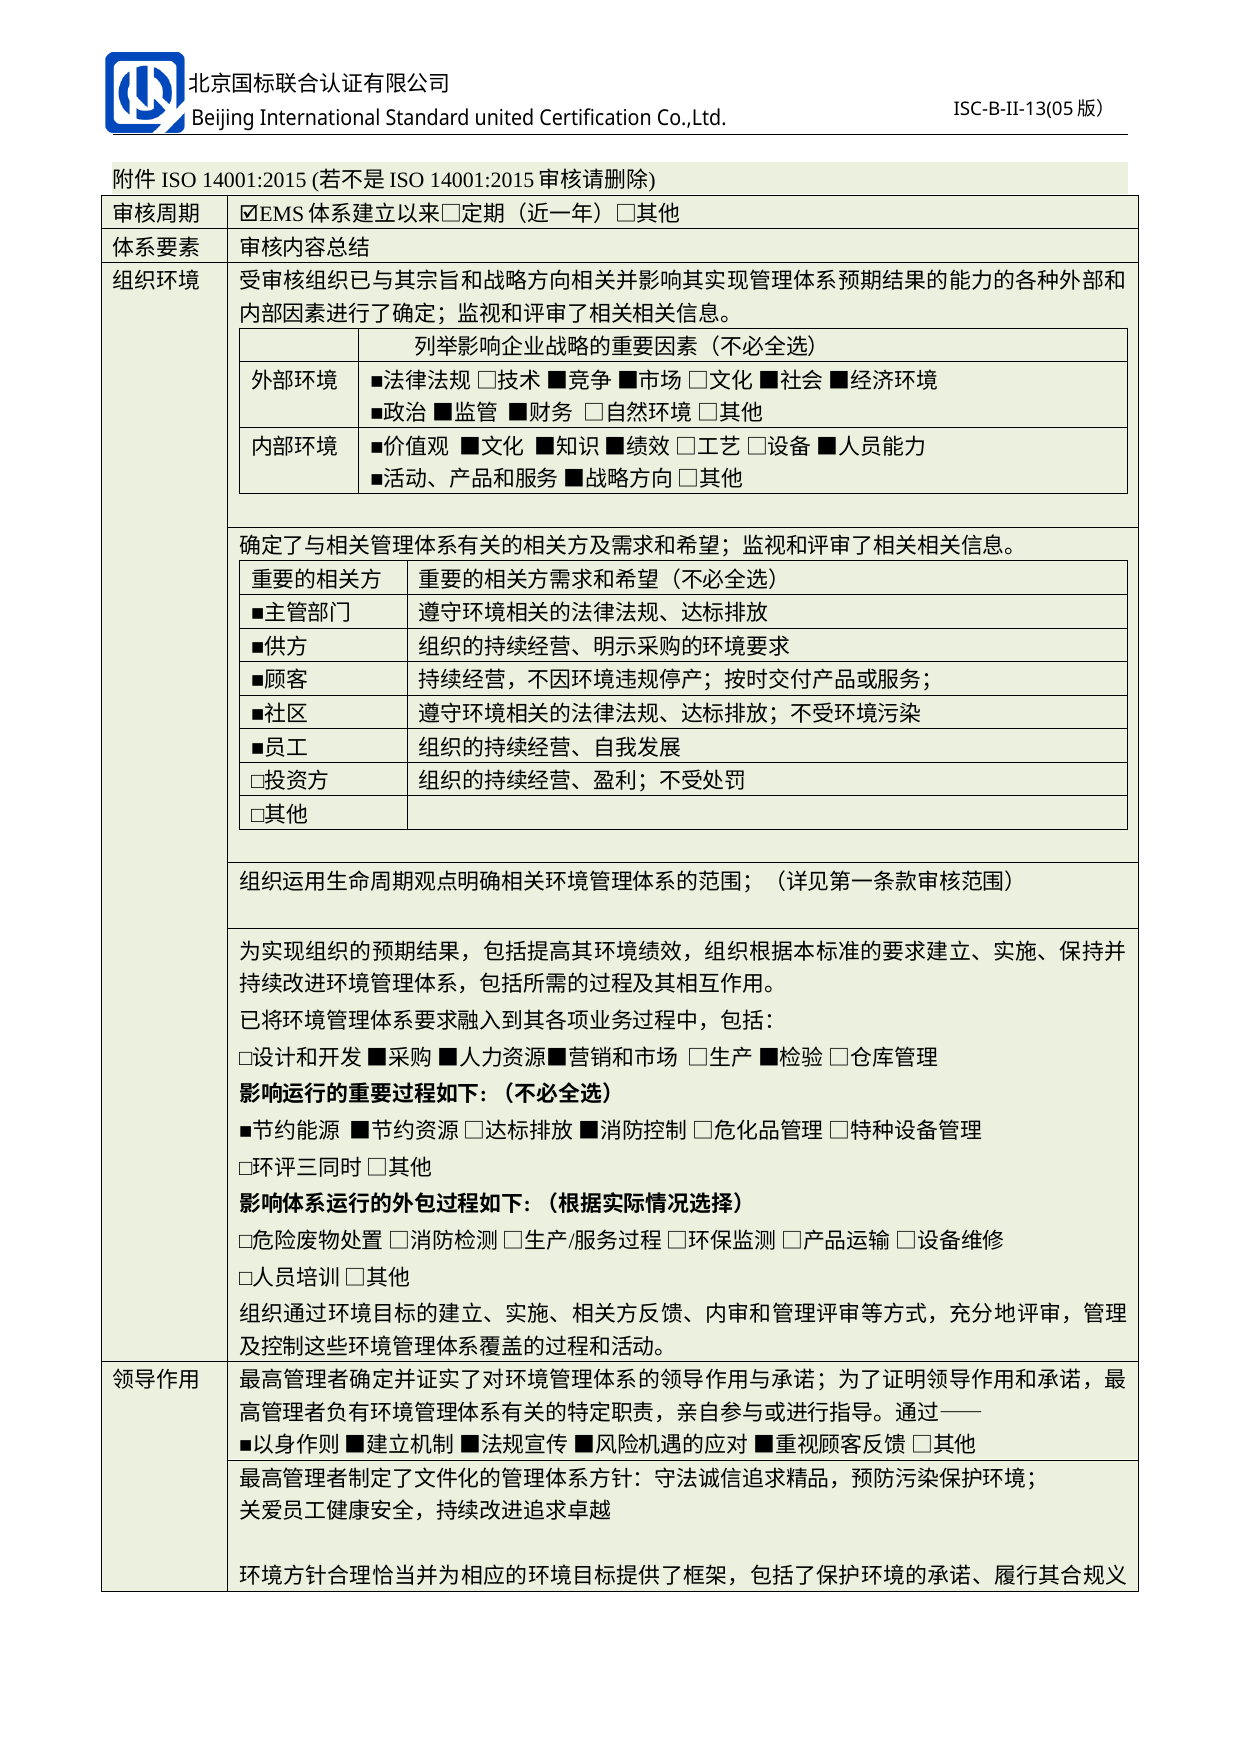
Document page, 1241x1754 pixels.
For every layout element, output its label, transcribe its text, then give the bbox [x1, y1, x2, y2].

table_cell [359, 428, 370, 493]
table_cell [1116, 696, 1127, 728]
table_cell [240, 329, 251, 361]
table_cell 组织环境 [102, 263, 227, 1361]
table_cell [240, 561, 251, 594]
table_cell 为实现组织的预期结果，包括提高其环境绩效，组织根据本标准的要求建立、实施、保持并持续改进环境管理体系，包括所需的过程及其相互作用。 已将环境管理体系要求融入到其各项业务过程中，包括： □设计和开发 ■采购 ■人力资源■营销和市场 □生产 ■检验 □仓库管理 影响运行的重要过程如下: （不必全选） ■节约能源 ■节约资源 □达标排放 ■消防控制 □危化品管理 □特种设备管理 □环评三同时 □其他 影响体系运行的外包过程如下: （根据实际情况选择） □危险废物处置 □消防检测 □生产/服务过程 □环保监测 □产品运输 □设备维修 □人员培训 □其他 组织通过环境目标的建立、实施、相关方反馈、内审和管理评审等方式，充分地评审，管理及控制这些环境管理体系覆盖的过程和活动。 [228, 929, 1138, 1361]
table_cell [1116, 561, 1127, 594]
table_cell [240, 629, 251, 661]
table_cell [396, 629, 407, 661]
table_cell 领导作用 [102, 1362, 227, 1591]
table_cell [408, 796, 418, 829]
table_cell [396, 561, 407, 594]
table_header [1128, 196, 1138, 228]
table_cell 确定了与相关管理体系有关的相关方及需求和希望；监视和评审了相关相关信息。 [408, 662, 1127, 695]
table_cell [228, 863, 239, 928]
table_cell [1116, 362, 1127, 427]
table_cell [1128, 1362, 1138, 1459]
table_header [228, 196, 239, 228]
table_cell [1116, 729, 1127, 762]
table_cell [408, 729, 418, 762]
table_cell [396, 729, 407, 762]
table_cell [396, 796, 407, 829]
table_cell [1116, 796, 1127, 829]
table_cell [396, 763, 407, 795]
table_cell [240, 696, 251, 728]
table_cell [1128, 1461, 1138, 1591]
table_cell 确定了与相关管理体系有关的相关方及需求和希望；监视和评审了相关相关信息。 [408, 595, 1127, 628]
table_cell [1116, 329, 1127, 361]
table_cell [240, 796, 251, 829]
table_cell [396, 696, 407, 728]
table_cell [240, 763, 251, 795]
table_cell 受审核组织已与其宗旨和战略方向相关并影响其实现管理体系预期结果的能力的各种外部和内部因素进行了确定；监视和评审了相关相关信息。 [240, 362, 358, 427]
table_cell 确定了与相关管理体系有关的相关方及需求和希望；监视和评审了相关相关信息。 [240, 662, 407, 695]
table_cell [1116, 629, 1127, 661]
picture [105, 52, 185, 133]
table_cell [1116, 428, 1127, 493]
table_cell 确定了与相关管理体系有关的相关方及需求和希望；监视和评审了相关相关信息。 [240, 595, 407, 628]
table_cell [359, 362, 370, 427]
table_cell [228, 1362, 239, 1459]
text 附件 ISO 14001:2015 (若不是ISO 14001:2015审核请删除) [112, 162, 1128, 194]
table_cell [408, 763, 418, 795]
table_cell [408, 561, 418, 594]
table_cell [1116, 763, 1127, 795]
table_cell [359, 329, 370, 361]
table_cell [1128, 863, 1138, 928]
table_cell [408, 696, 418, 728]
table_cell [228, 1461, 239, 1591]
table_cell 受审核组织已与其宗旨和战略方向相关并影响其实现管理体系预期结果的能力的各种外部和内部因素进行了确定；监视和评审了相关相关信息。 [240, 428, 358, 493]
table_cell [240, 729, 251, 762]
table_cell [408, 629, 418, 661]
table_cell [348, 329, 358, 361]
